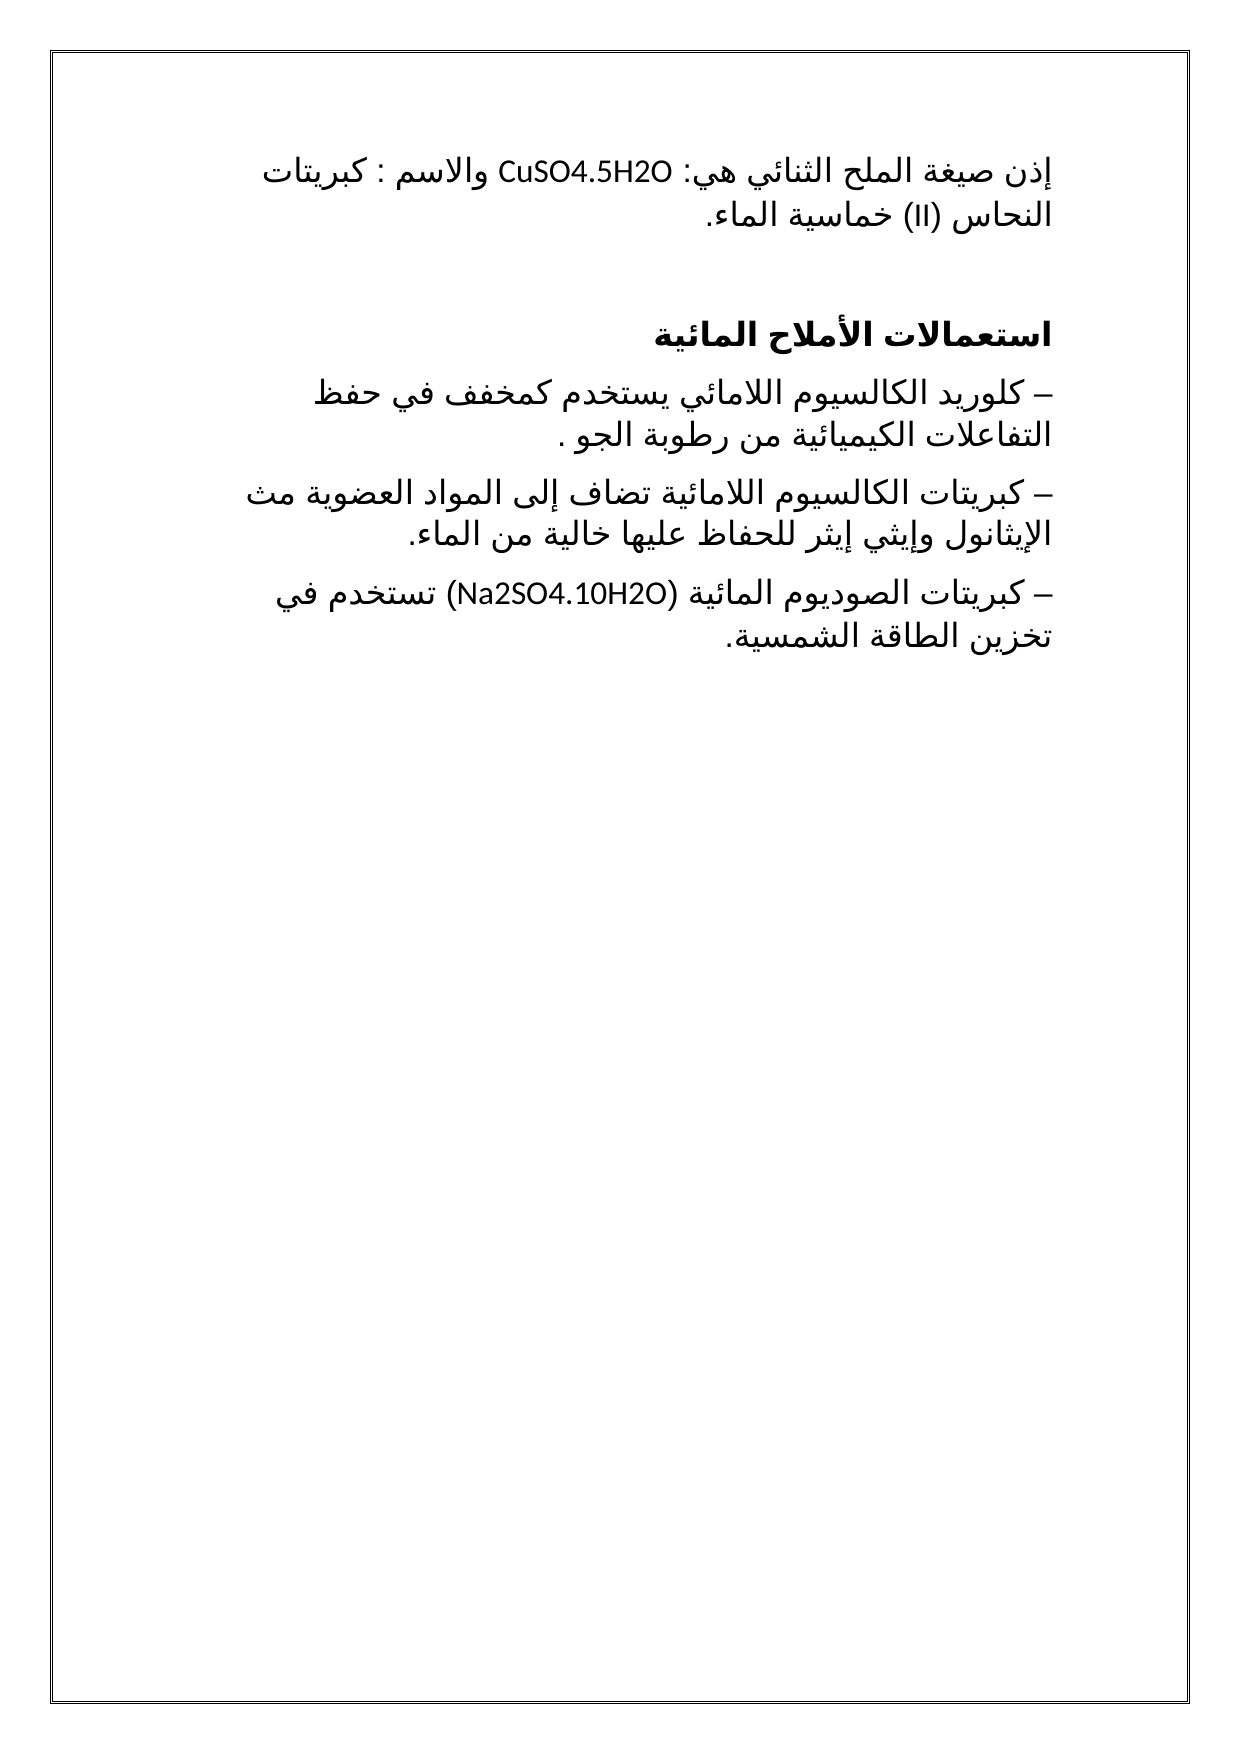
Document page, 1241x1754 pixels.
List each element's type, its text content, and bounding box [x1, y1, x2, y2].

text – كبريتات الصوديوم المائية (Na2SO4.10H2O) تستخدم في تخزين الطاقة الشمسية. [187, 572, 1053, 654]
text – كلوريد الكالسيوم اللامائي يستخدم كمخفف في حفظ التفاعلات الكيميائية من رطوبة الجو . [187, 373, 1053, 453]
text استعمالات الأملاح المائية [187, 315, 1053, 353]
text – كبريتات الكالسيوم اللامائية تضاف إلى المواد العضوية مث الإيثانول وإيثي إيثر للحفاظ عليها خالية من الماء. [187, 473, 1053, 553]
text إذن صيغة الملح الثنائي هي: CuSO4.5H2O والاسم : كبريتات النحاس (II) خماسية الماء. [187, 150, 1053, 234]
